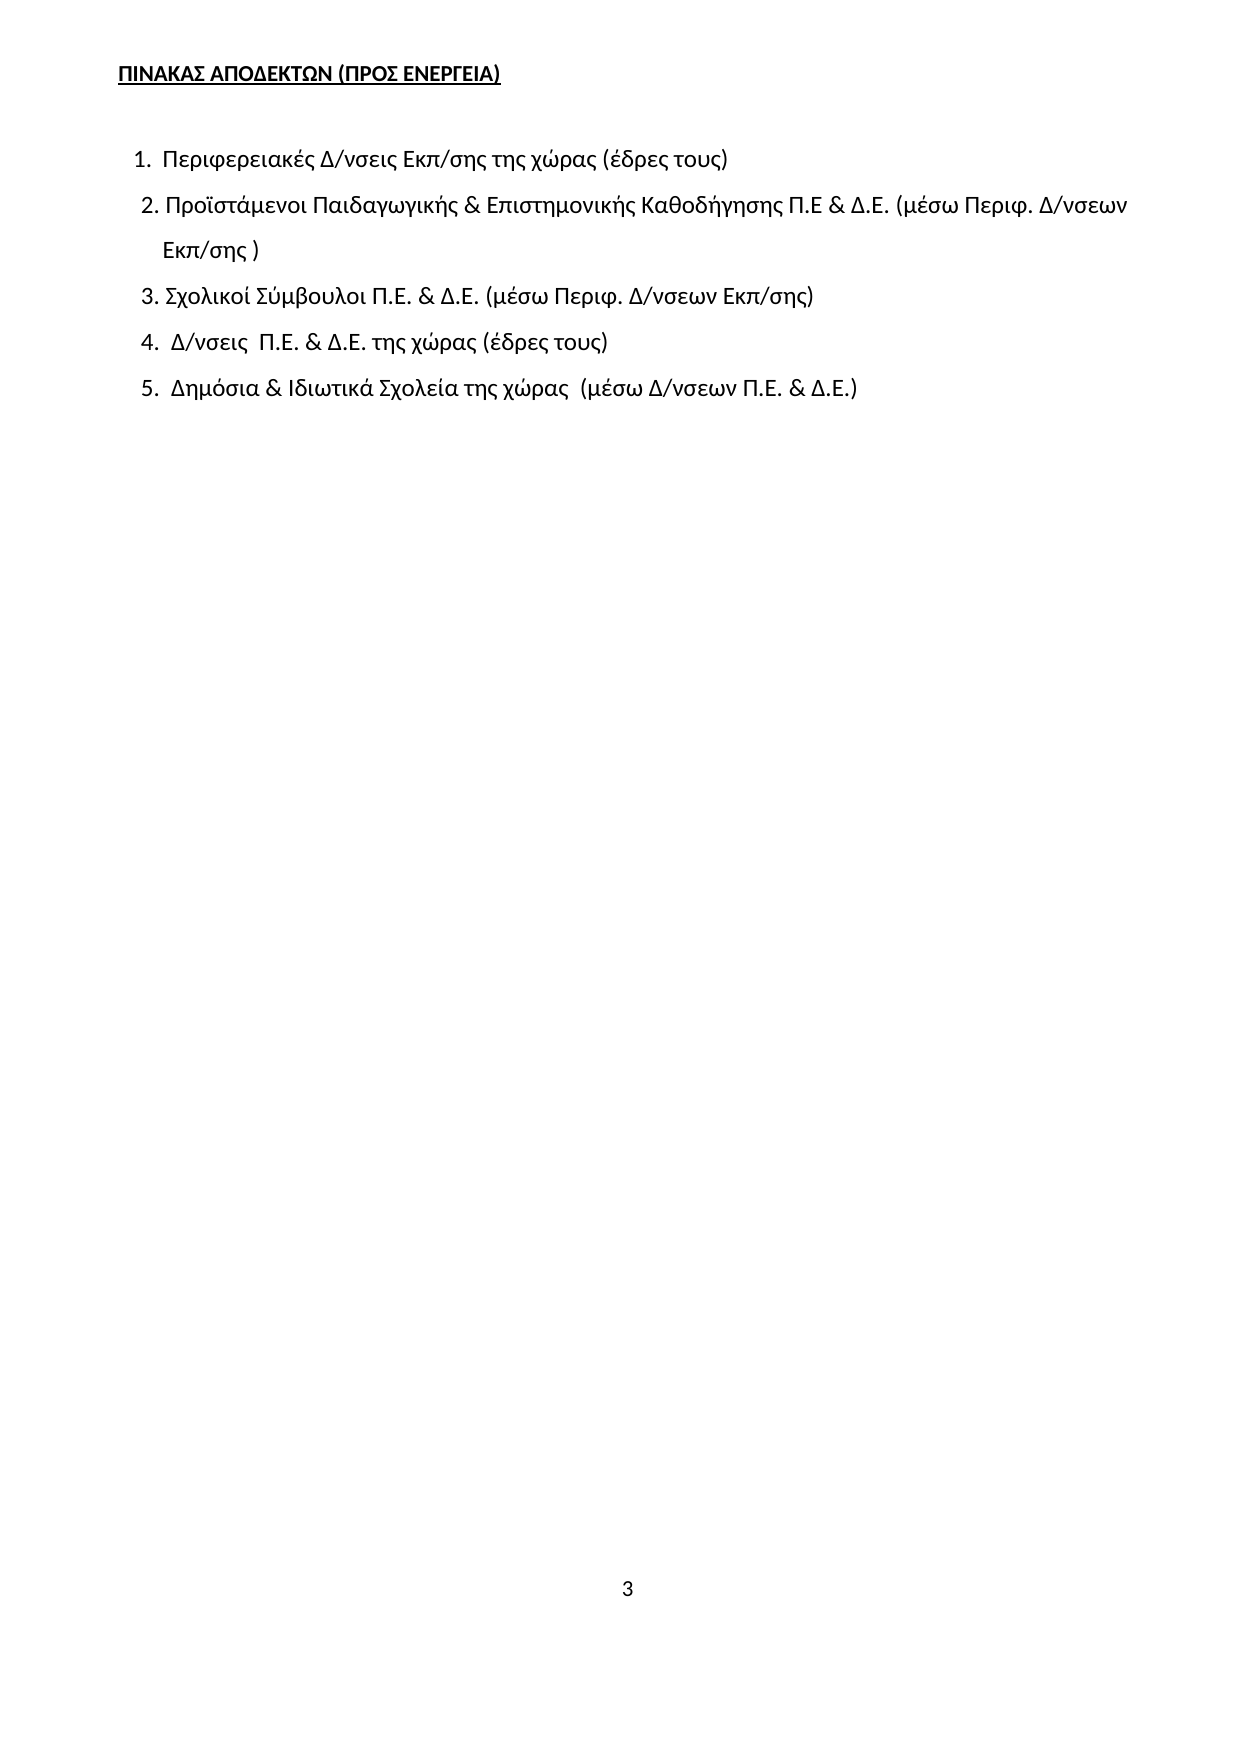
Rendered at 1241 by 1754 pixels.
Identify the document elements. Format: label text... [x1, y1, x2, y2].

text ΠΙΝΑΚΑΣ ΑΠΟΔΕΚΤΩΝ (ΠΡΟΣ ΕΝΕΡΓΕΙΑ) [118, 59, 1137, 87]
list Περιφερειακές Δ/νσεις Εκπ/σης της χώρας (έδρες τους) [133, 143, 1137, 174]
text 3. Σχολικοί Σύμβουλοι Π.Ε. & Δ.Ε. (μέσω Περιφ. Δ/νσεων Εκπ/σης) [118, 280, 1137, 311]
text 5. Δημόσια & Ιδιωτικά Σχολεία της χώρας (μέσω Δ/νσεων Π.Ε. & Δ.Ε.) [118, 372, 1137, 402]
text 4. Δ/νσεις Π.Ε. & Δ.Ε. της χώρας (έδρες τους) [118, 326, 1137, 357]
text 2. Προϊστάμενοι Παιδαγωγικής & Επιστημονικής Καθοδήγησης Π.Ε & Δ.Ε. (μέσω Περιφ. Δ/νσεων Εκπ/σης ) [118, 189, 1137, 265]
